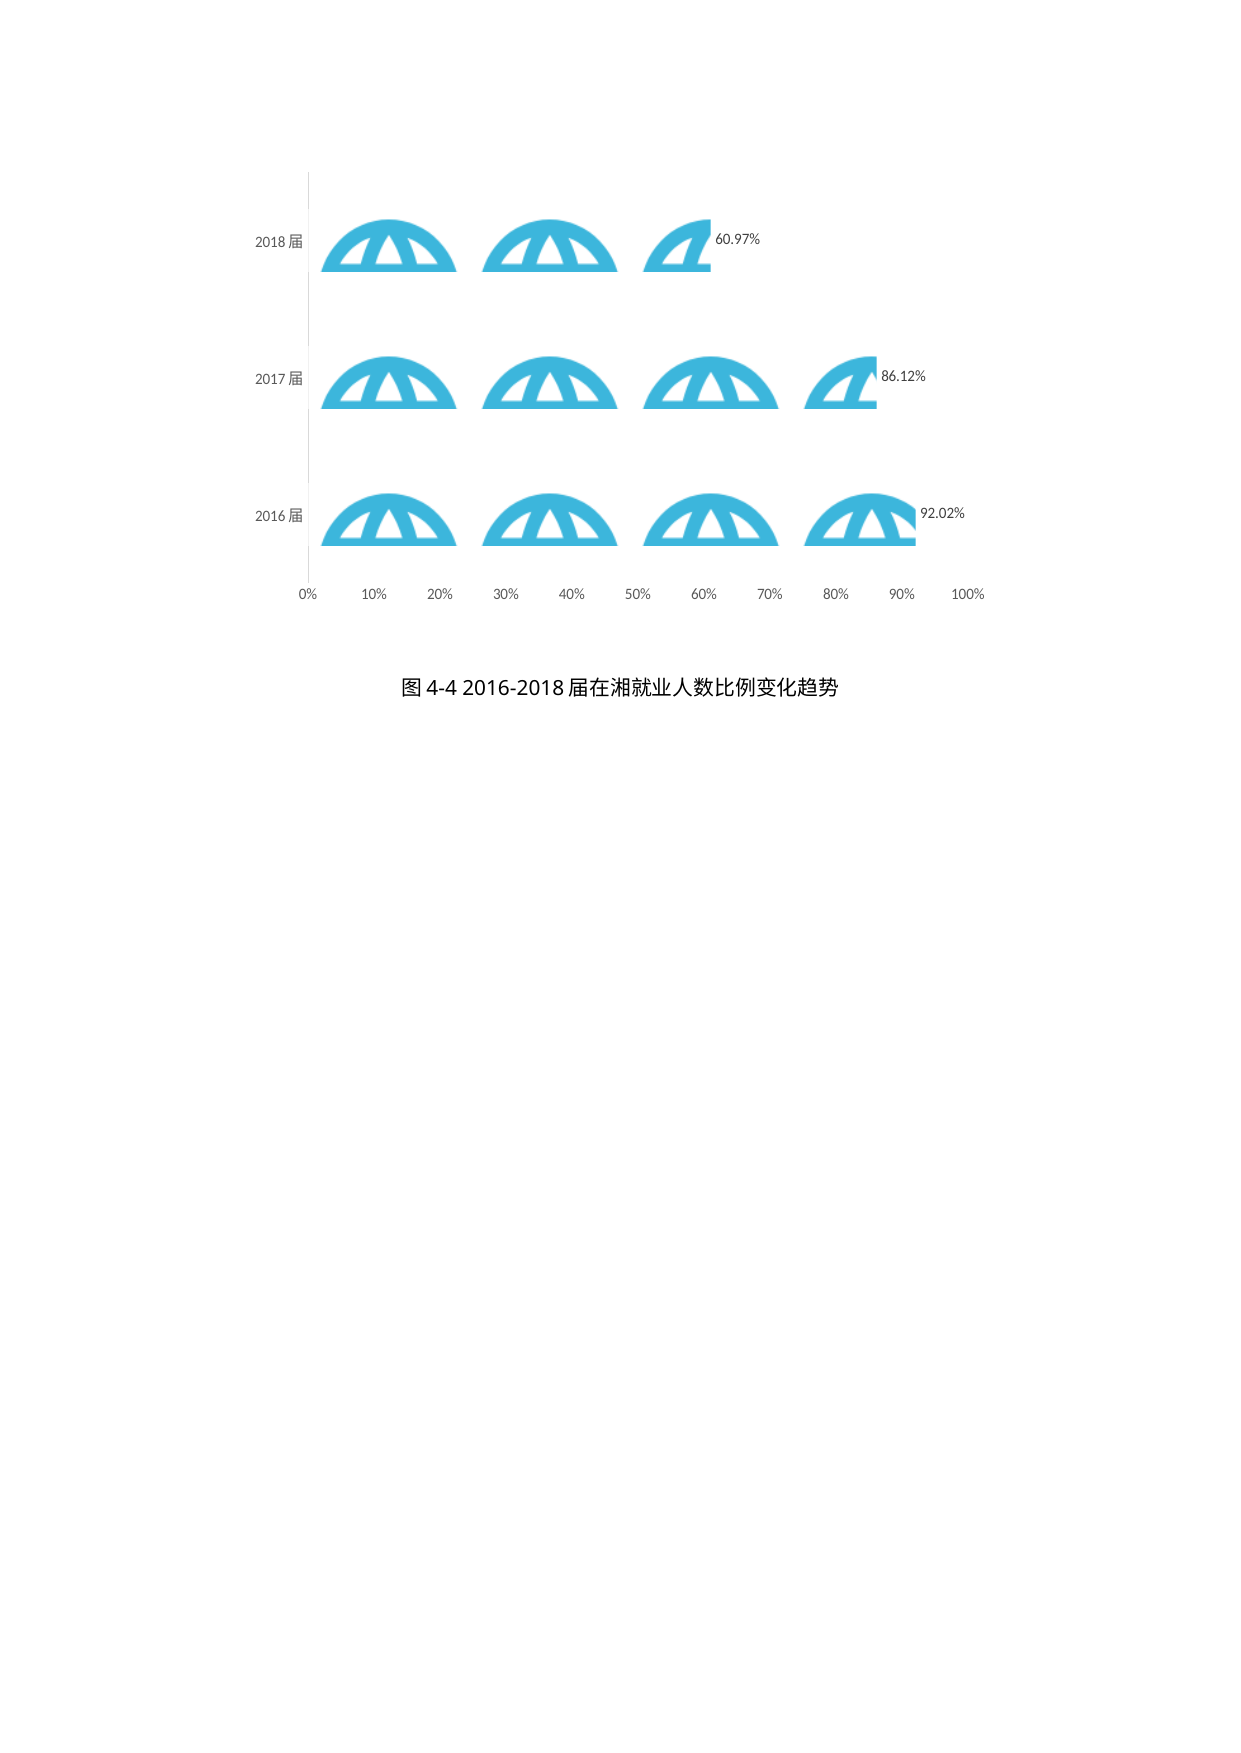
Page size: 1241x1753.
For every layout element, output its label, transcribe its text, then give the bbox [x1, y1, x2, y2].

text 图4-4 2016-2018届在湘就业人数比例变化趋势 [187, 669, 1053, 703]
picture [308, 346, 877, 409]
picture [308, 483, 916, 546]
picture [308, 209, 711, 272]
